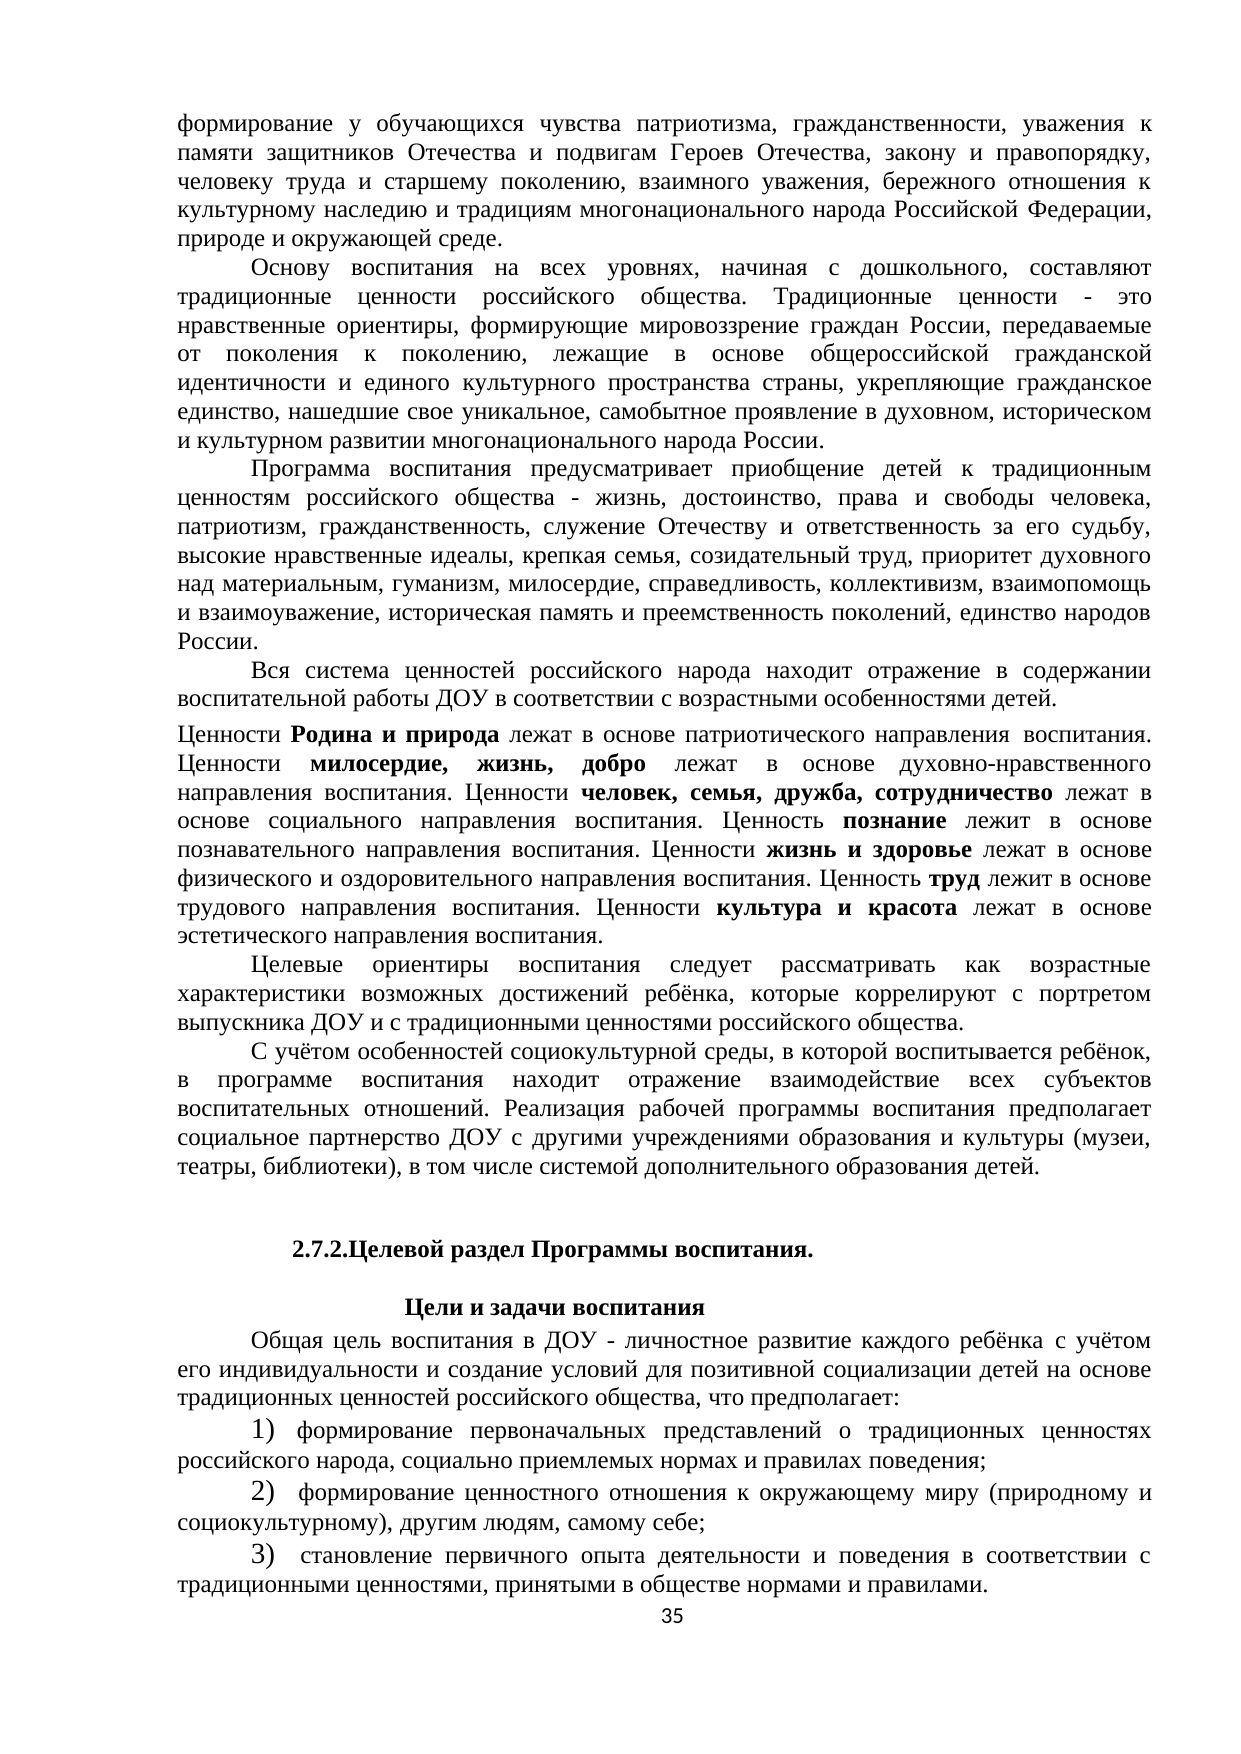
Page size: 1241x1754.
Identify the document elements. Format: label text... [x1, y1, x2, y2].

text С учётом особенностей социокультурной среды, в которой воспитывается ребёнок, в программе воспитания находит отражение взаимодействие всех субъектов воспитательных отношений. Реализация рабочей программы воспитания предполагает социальное партнерство ДОУ с другими учреждениями образования и культуры (музеи, театры, библиотеки), в том числе системой дополнительного образования детей. [177, 1036, 1151, 1179]
text Программа воспитания предусматривает приобщение детей к традиционным ценностям российского общества - жизнь, достоинство, права и свободы человека, патриотизм, гражданственность, служение Отечеству и ответственность за его судьбу, высокие нравственные идеалы, крепкая семья, созидательный труд, приоритет духовного над материальным, гуманизм, милосердие, справедливость, коллективизм, взаимопомощь и взаимоуважение, историческая память и преемственность поколений, единство народов России. [177, 453, 1151, 655]
text Целевые ориентиры воспитания следует рассматривать как возрастные характеристики возможных достижений ребёнка, которые коррелируют с портретом выпускника ДОУ и с традиционными ценностями российского общества. [177, 949, 1151, 1036]
list становление первичного опыта деятельности и поведения в соответствии с традиционными ценностями, принятыми в обществе нормами и правилами. [177, 1536, 1151, 1598]
subtitle Цели и задачи воспитания [251, 1292, 859, 1321]
list формирование ценностного отношения к окружающему миру (природному и социокультурному), другим людям, самому себе; [177, 1473, 1152, 1536]
text Вся система ценностей российского народа находит отражение в содержании воспитательной работы ДОУ в соответствии с возрастными особенностями детей. [177, 655, 1151, 712]
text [177, 108, 1152, 252]
text Ценности Родина и природа лежат в основе патриотического направления воспитания. Ценности милосердие, жизнь, добро лежат в основе духовно-нравственного направления воспитания. Ценности человек, семья, дружба, сотрудничество лежат в основе социального направления воспитания. Ценность познание лежит в основе познавательного направления воспитания. Ценности жизнь и здоровье лежат в основе физического и оздоровительного направления воспитания. Ценность труд лежит в основе трудового направления воспитания. Ценности культура и красота лежат в основе эстетического направления воспитания. [177, 719, 1152, 949]
text Общая цель воспитания в ДОУ - личностное развитие каждого ребёнка с учётом его индивидуальности и создание условий для позитивной социализации детей на основе традиционных ценностей российского общества, что предполагает: [177, 1325, 1151, 1411]
list формирование первоначальных представлений о традиционных ценностях российского народа, социально приемлемых нормах и правилах поведения; [177, 1411, 1151, 1473]
subtitle 2.7.2.Целевой раздел Программы воспитания. [251, 1234, 859, 1263]
text Основу воспитания на всех уровнях, начиная с дошкольного, составляют традиционные ценности российского общества. Традиционные ценности - это нравственные ориентиры, формирующие мировоззрение граждан России, передаваемые от поколения к поколению, лежащие в основе общероссийской гражданской идентичности и единого культурного пространства страны, укрепляющие гражданское единство, нашедшие свое уникальное, самобытное проявление в духовном, историческом и культурном развитии многонационального народа России. [177, 252, 1152, 453]
